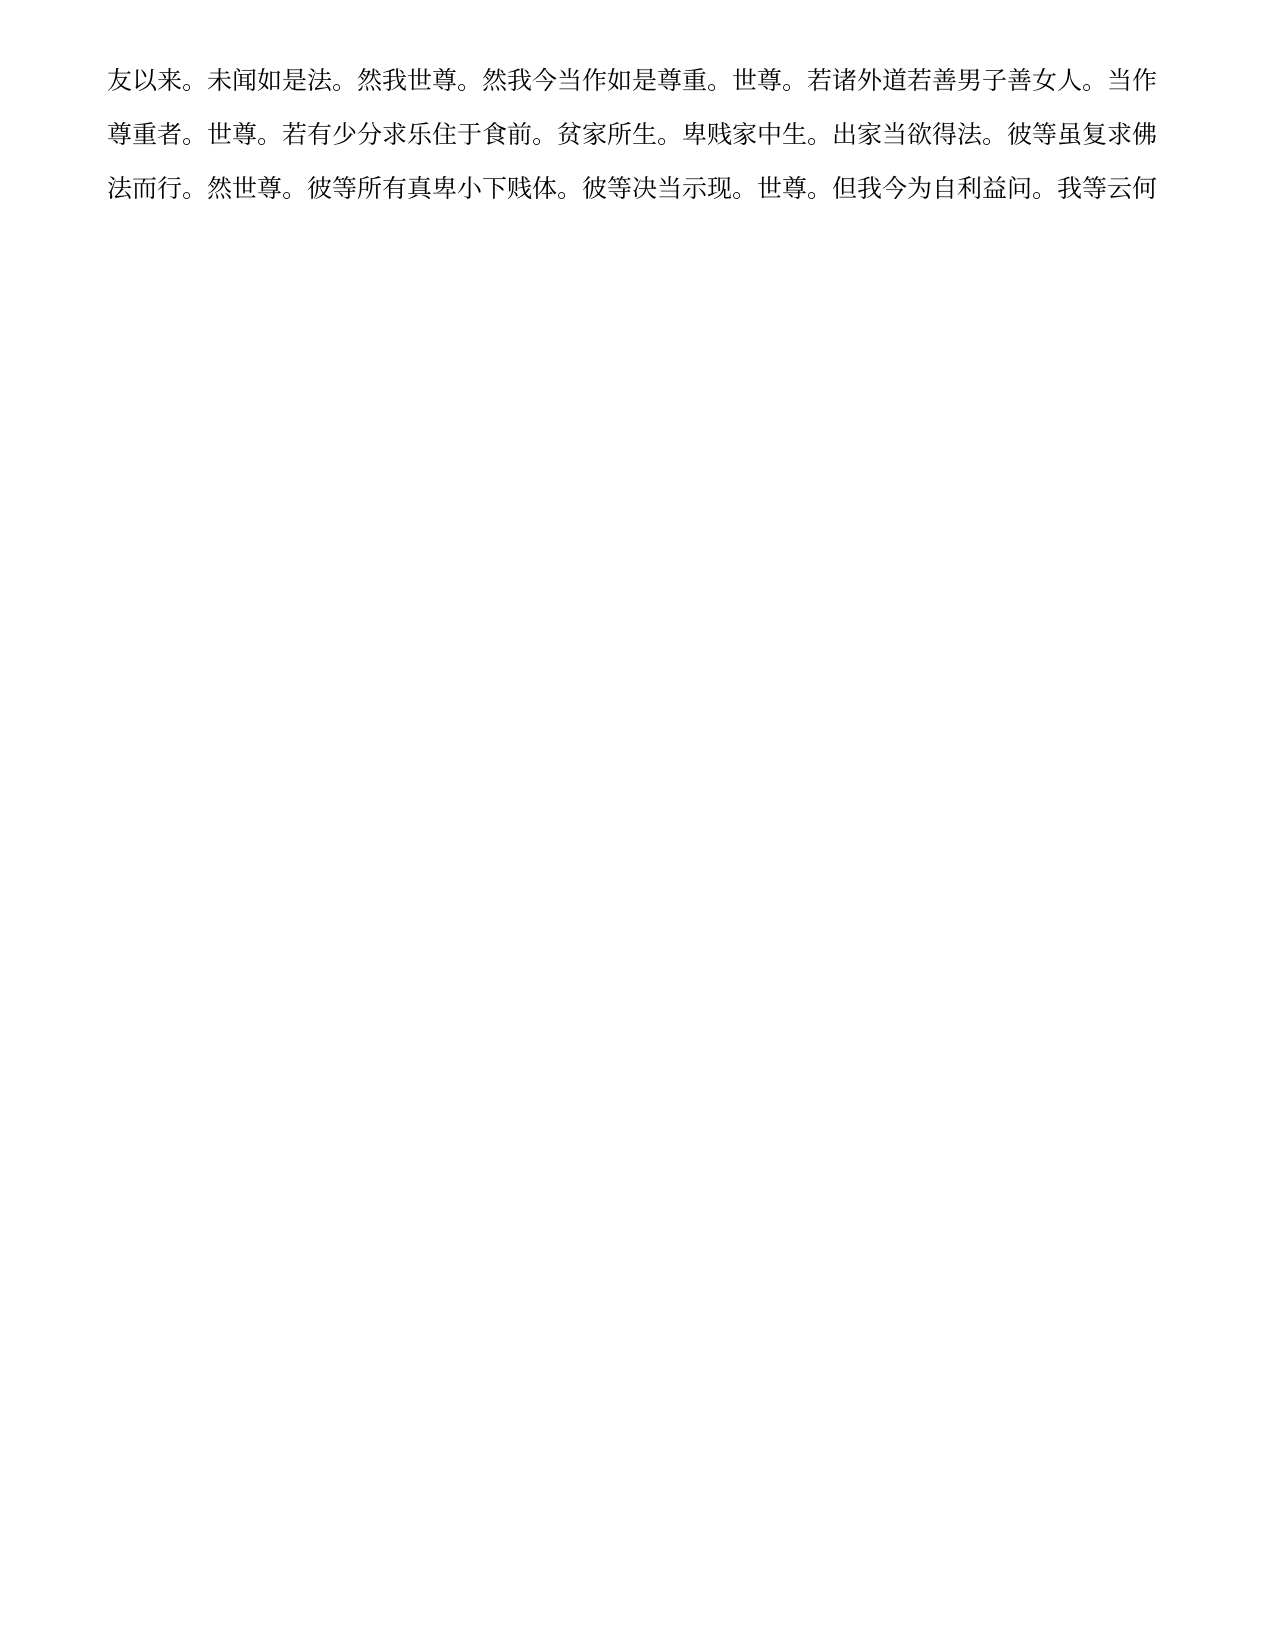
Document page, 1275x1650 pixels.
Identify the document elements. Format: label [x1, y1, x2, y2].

text [107, 60, 1159, 205]
